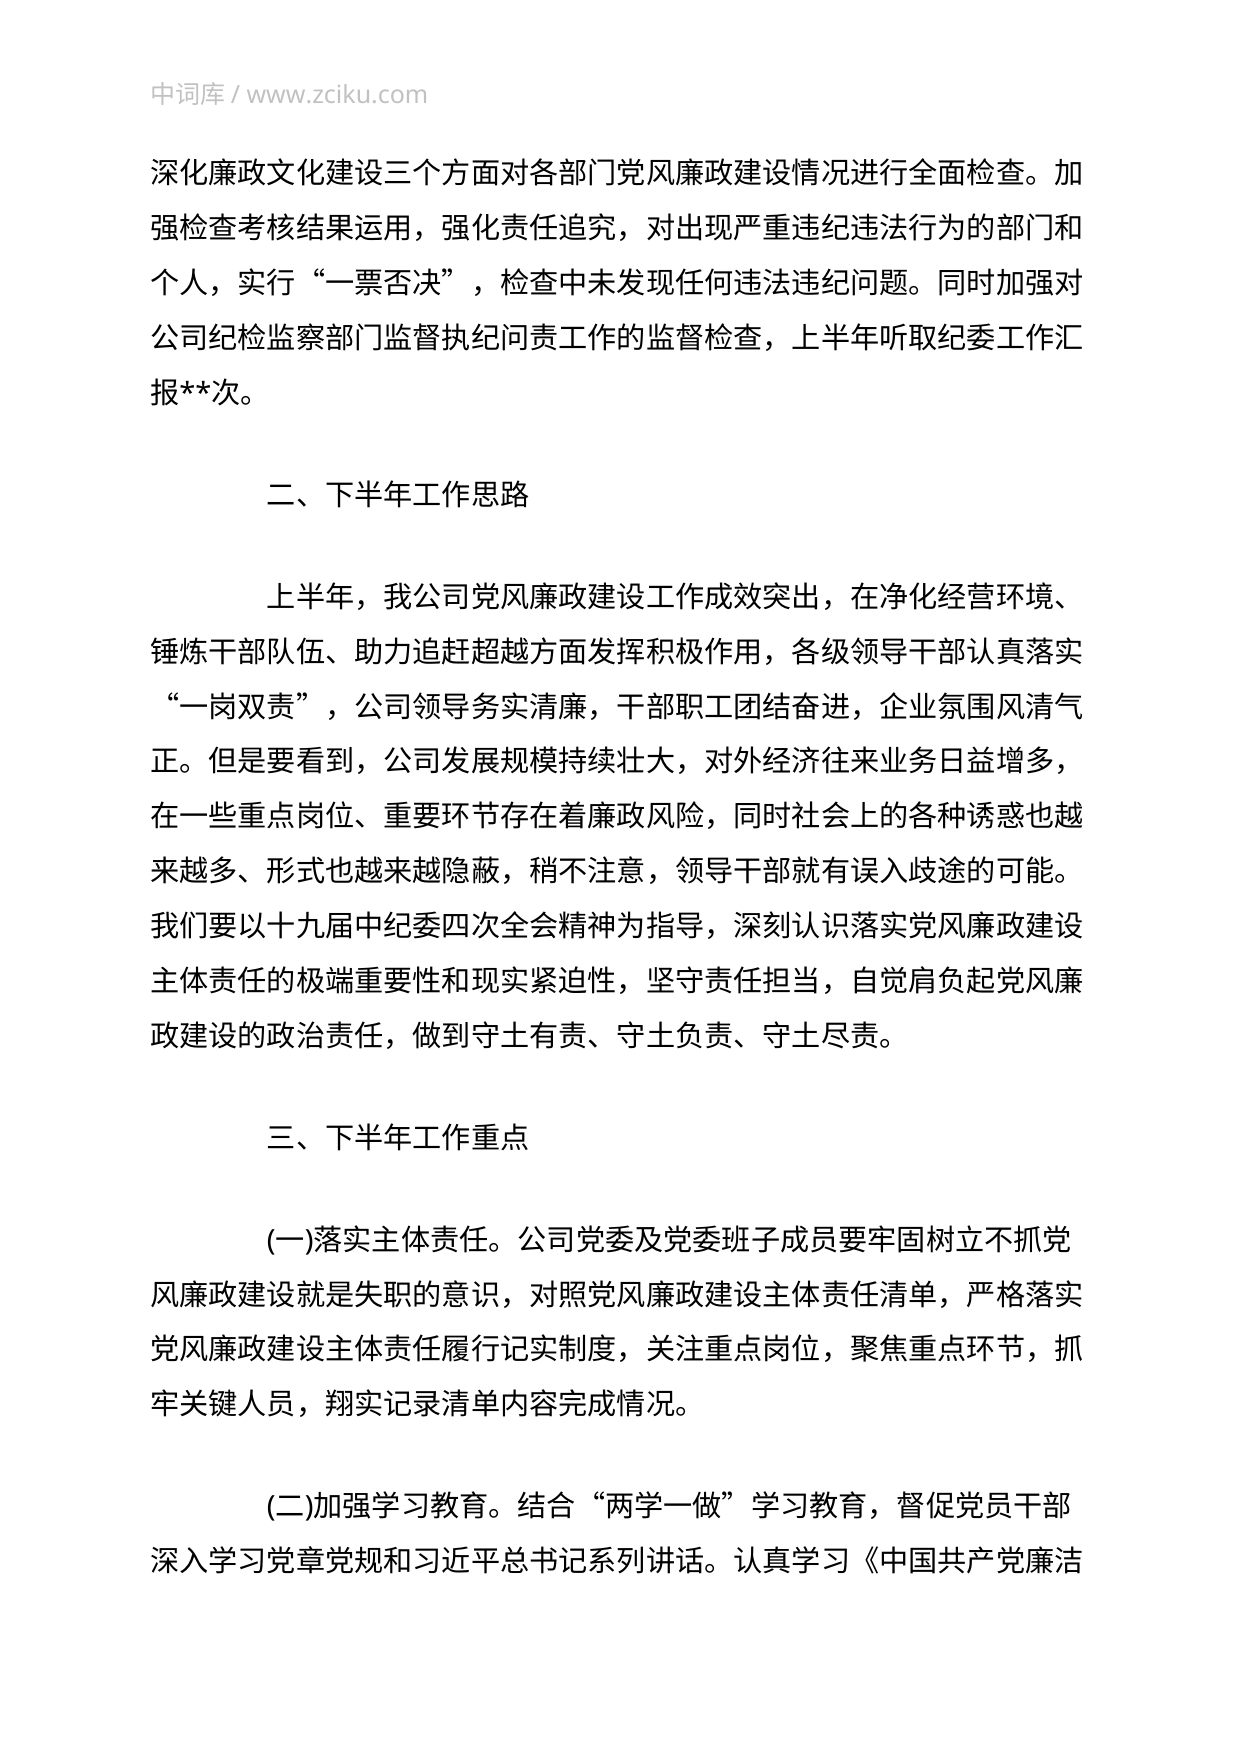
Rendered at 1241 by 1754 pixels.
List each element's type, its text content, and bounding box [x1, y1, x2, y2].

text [150, 150, 1090, 412]
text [150, 1483, 1090, 1580]
text (一)落实主体责任。公司党委及党委班子成员要牢固树立不抓党风廉政建设就是失职的意识，对照党风廉政建设主体责任清单，严格落实党风廉政建设主体责任履行记实制度，关注重点岗位，聚焦重点环节，抓牢关键人员，翔实记录清单内容完成情况。 [150, 1216, 1090, 1423]
text 上半年，我公司党风廉政建设工作成效突出，在净化经营环境、锤炼干部队伍、助力追赶超越方面发挥积极作用，各级领导干部认真落实“一岗双责”，公司领导务实清廉，干部职工团结奋进，企业氛围风清气正。但是要看到，公司发展规模持续壮大，对外经济往来业务日益增多，在一些重点岗位、重要环节存在着廉政风险，同时社会上的各种诱惑也越来越多、形式也越来越隐蔽，稍不注意，领导干部就有误入歧途的可能。我们要以十九届中纪委四次全会精神为指导，深刻认识落实党风廉政建设主体责任的极端重要性和现实紧迫性，坚守责任担当，自觉肩负起党风廉政建设的政治责任，做到守土有责、守土负责、守土尽责。 [150, 573, 1090, 1055]
text 三、下半年工作重点 [150, 1114, 1090, 1157]
text 二、下半年工作思路 [150, 472, 1090, 514]
